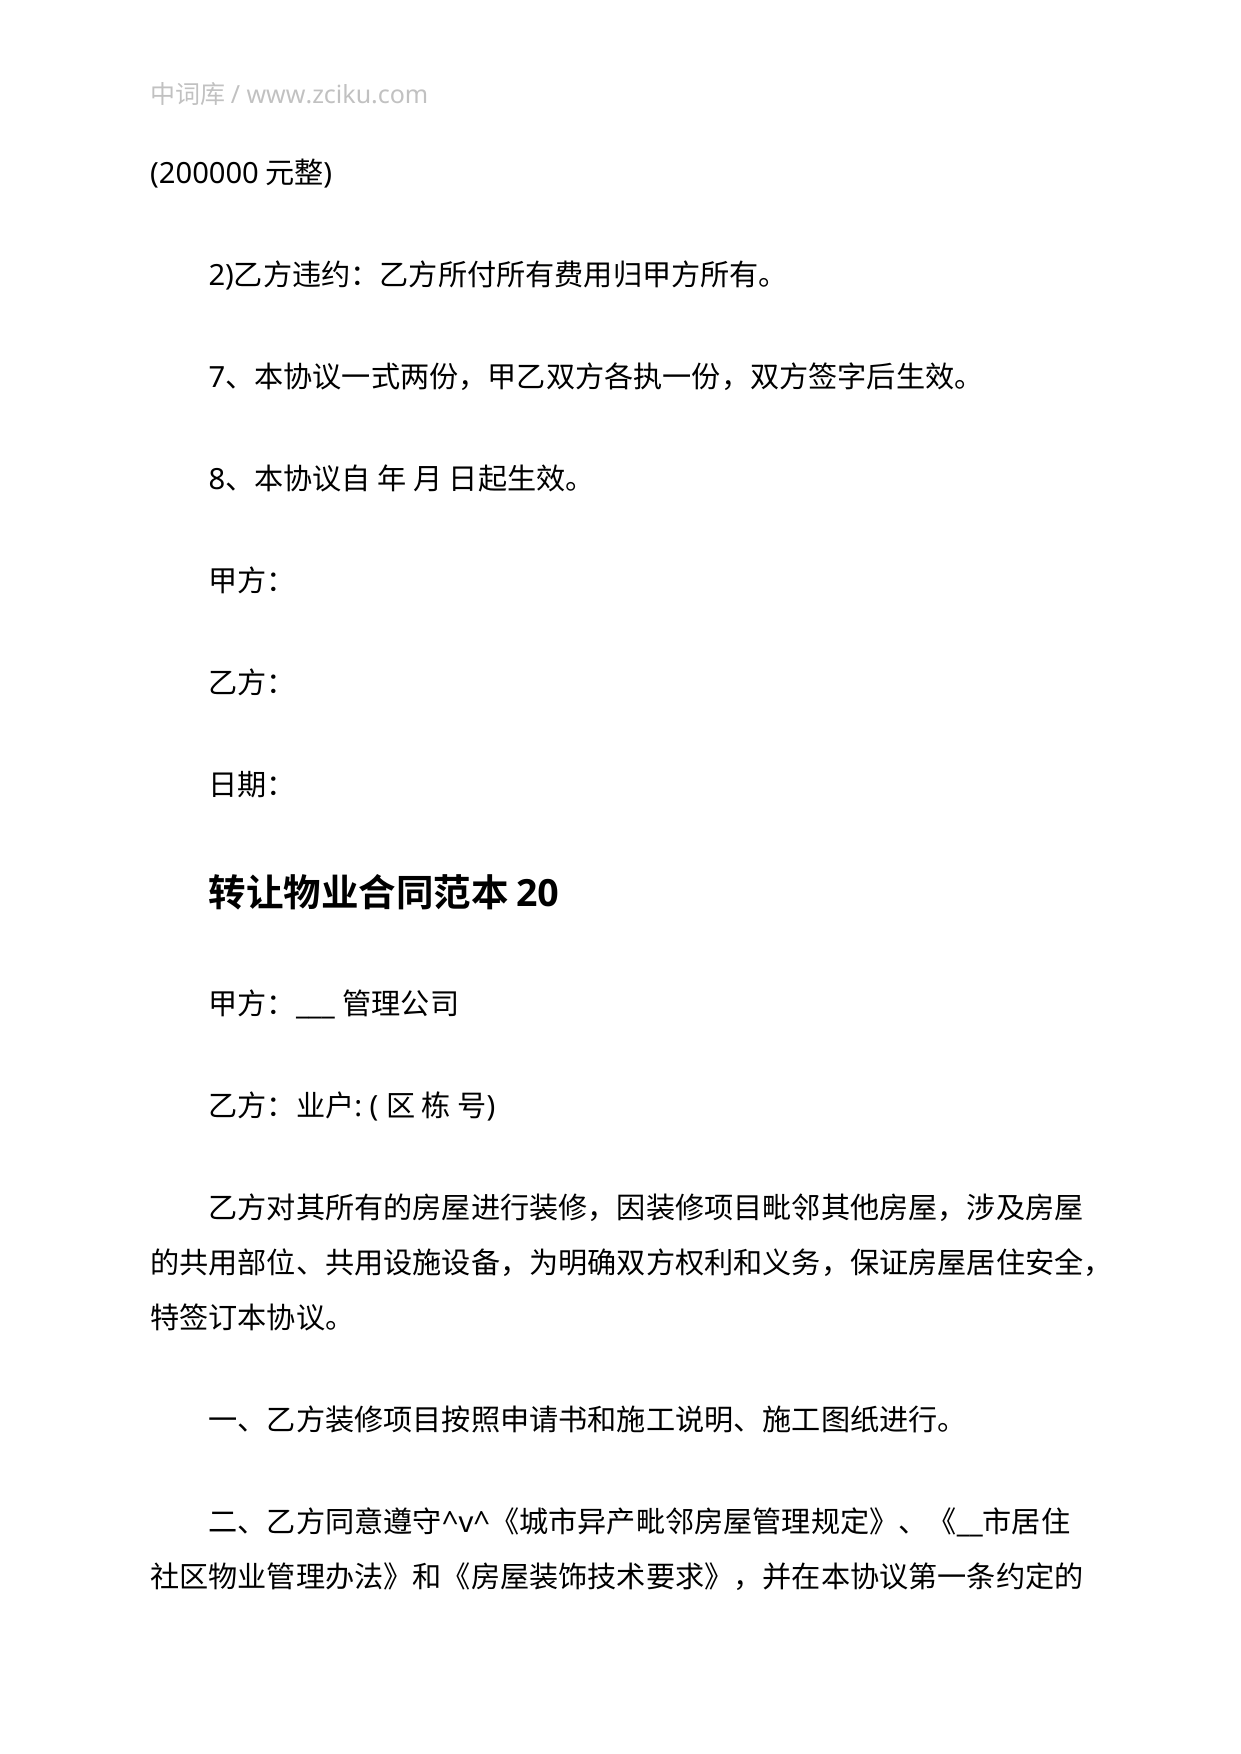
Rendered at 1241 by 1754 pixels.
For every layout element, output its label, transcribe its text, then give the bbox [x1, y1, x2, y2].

text 7、本协议一式两份，甲乙双方各执一份，双方签字后生效。 [150, 354, 1090, 396]
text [150, 150, 1090, 192]
text 乙方对其所有的房屋进行装修，因装修项目毗邻其他房屋，涉及房屋的共用部位、共用设施设备，为明确双方权利和义务，保证房屋居住安全，特签订本协议。 [150, 1185, 1090, 1337]
text 转让物业合同范本20 [150, 863, 1090, 918]
text 甲方：___ 管理公司 [150, 981, 1090, 1023]
text 乙方：业户: ( 区 栋 号) [150, 1083, 1090, 1125]
text 甲方： [150, 558, 1090, 600]
text 乙方： [150, 660, 1090, 702]
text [150, 1498, 1090, 1595]
text 日期： [150, 761, 1090, 804]
text 一、乙方装修项目按照申请书和施工说明、施工图纸进行。 [150, 1396, 1090, 1439]
text 8、本协议自 年 月 日起生效。 [150, 456, 1090, 498]
text 2)乙方违约：乙方所付所有费用归甲方所有。 [150, 252, 1090, 294]
